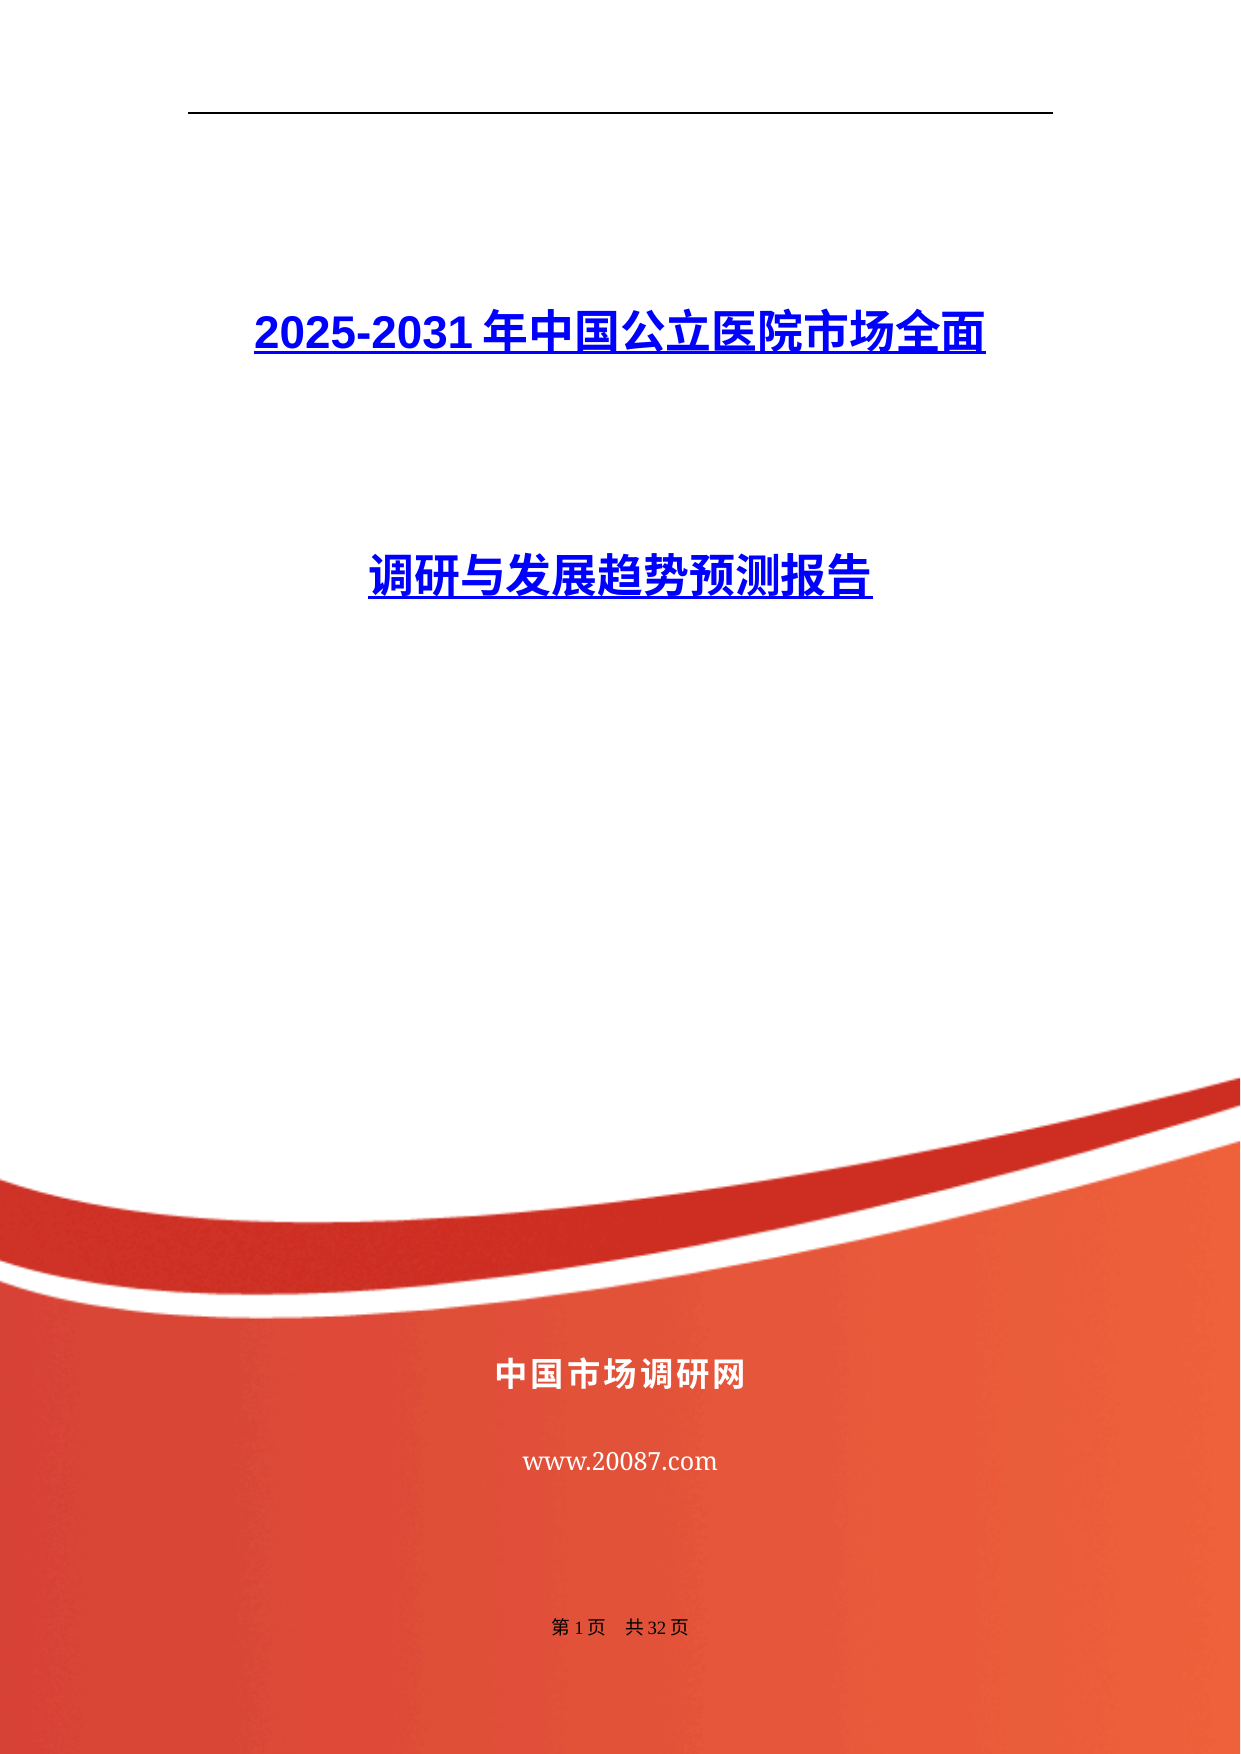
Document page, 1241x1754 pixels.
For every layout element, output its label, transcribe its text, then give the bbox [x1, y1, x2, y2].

subtitle 中国市场调研网 [187, 1339, 1053, 1404]
text www.20087.com [187, 1428, 1053, 1493]
table_header 2025-2031年中国公立医院市场全面调研与发展趋势预测报告 [188, 207, 1053, 773]
picture [0, 1006, 1241, 1754]
